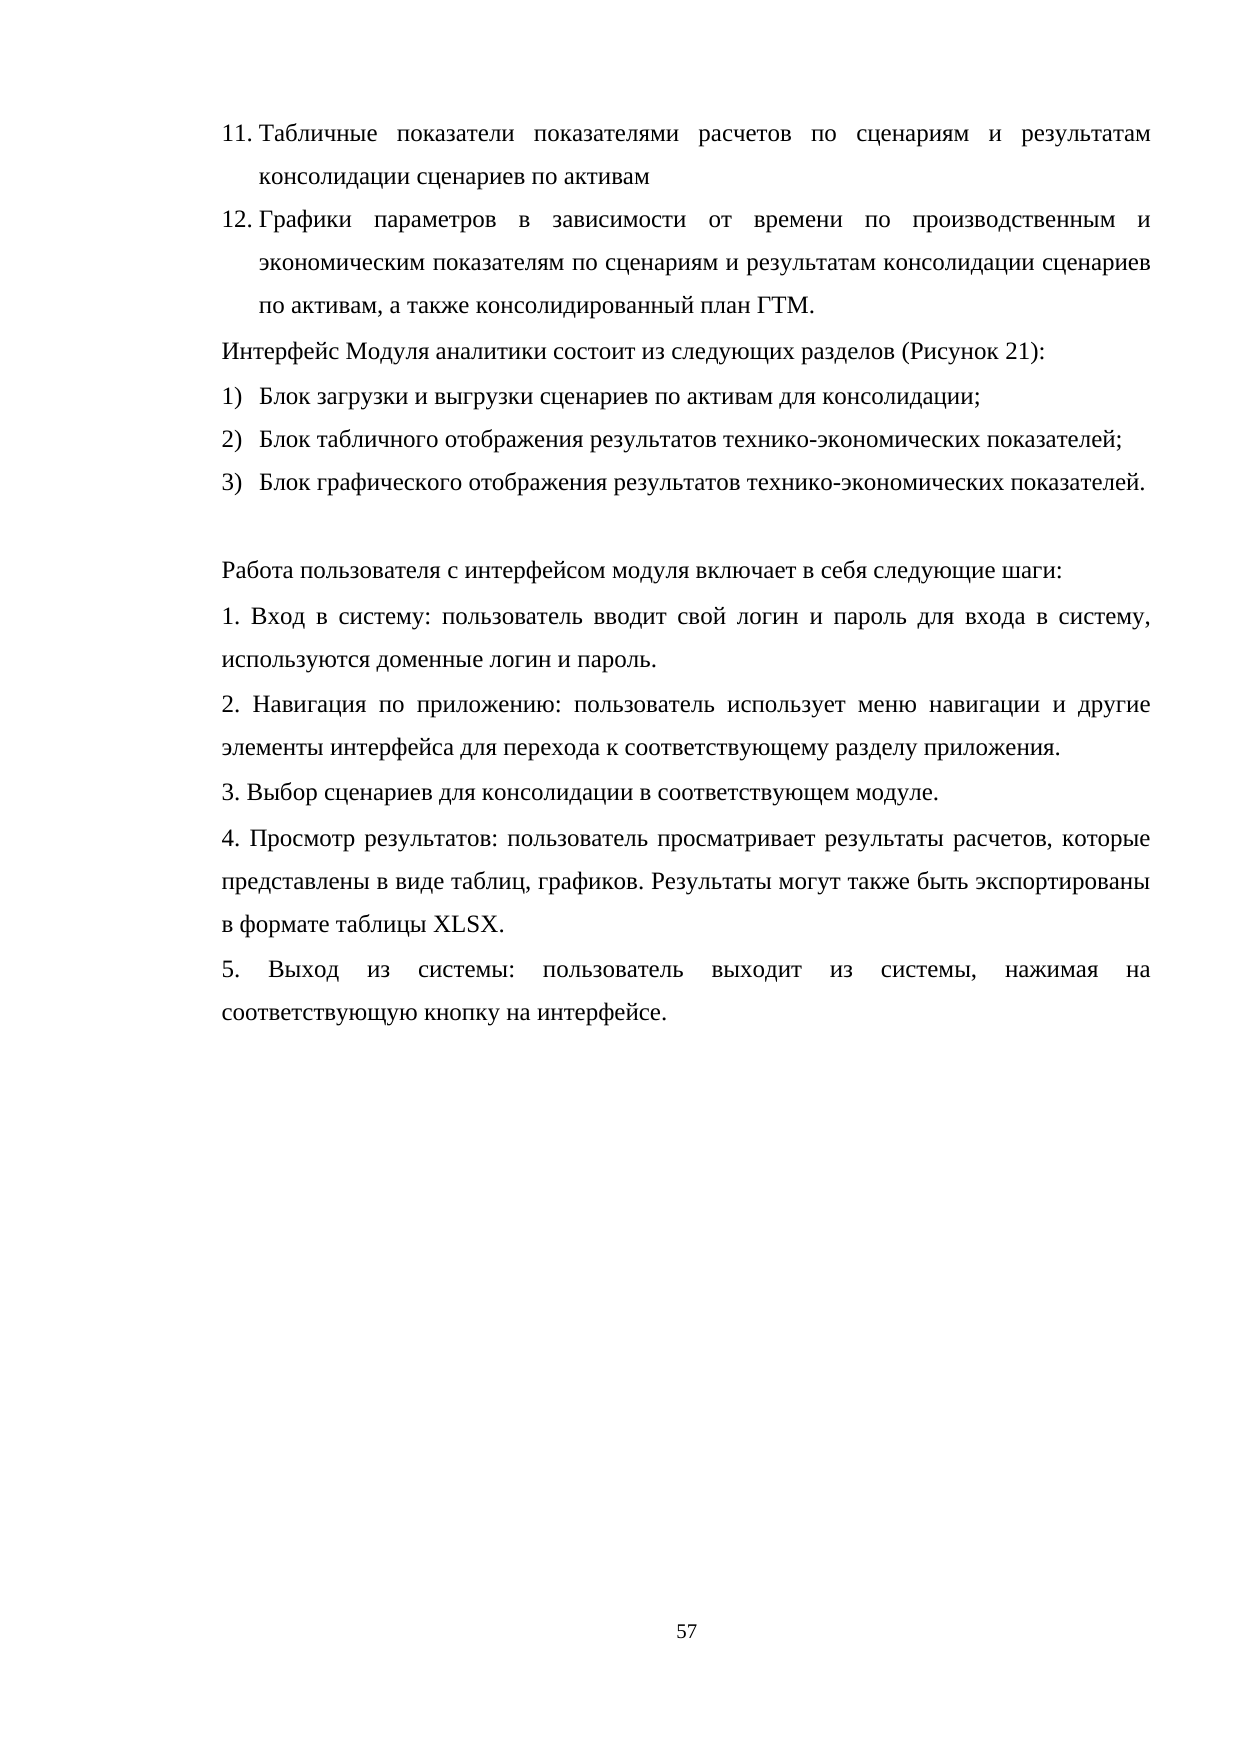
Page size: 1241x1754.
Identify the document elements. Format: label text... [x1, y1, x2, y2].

text 5. Выход из системы: пользователь выходит из системы, нажимая на соответствующую кнопку на интерфейсе. [221, 954, 1152, 1026]
list Блок загрузки и выгрузки сценариев по активам для консолидации; [221, 381, 1152, 410]
text Работа пользователя с интерфейсом модуля включает в себя следующие шаги: [221, 556, 1152, 584]
list Блок табличного отображения результатов технико-экономических показателей; [221, 424, 1152, 453]
list Блок графического отображения результатов технико-экономических показателей. [221, 467, 1152, 496]
text Интерфейс Модуля аналитики состоит из следующих разделов (Рисунок 21): [148, 336, 1152, 364]
list Табличные показатели показателями расчетов по сценариям и результатам консолидации сценариев по активам [221, 118, 1152, 190]
text 1. Вход в систему: пользователь вводит свой логин и пароль для входа в систему, используются доменные логин и пароль. [221, 601, 1152, 673]
text 3. Выбор сценариев для консолидации в соответствующем модуле. [221, 777, 1152, 806]
text 2. Навигация по приложению: пользователь использует меню навигации и другие элементы интерфейса для перехода к соответствующему разделу приложения. [221, 689, 1152, 761]
text 4. Просмотр результатов: пользователь просматривает результаты расчетов, которые представлены в виде таблиц, графиков. Результаты могут также быть экспортированы в формате таблицы XLSX. [221, 823, 1152, 938]
list Графики параметров в зависимости от времени по производственным и экономическим показателям по сценариям и результатам консолидации сценариев по активам, а также консолидированный план ГТМ. [221, 204, 1152, 319]
